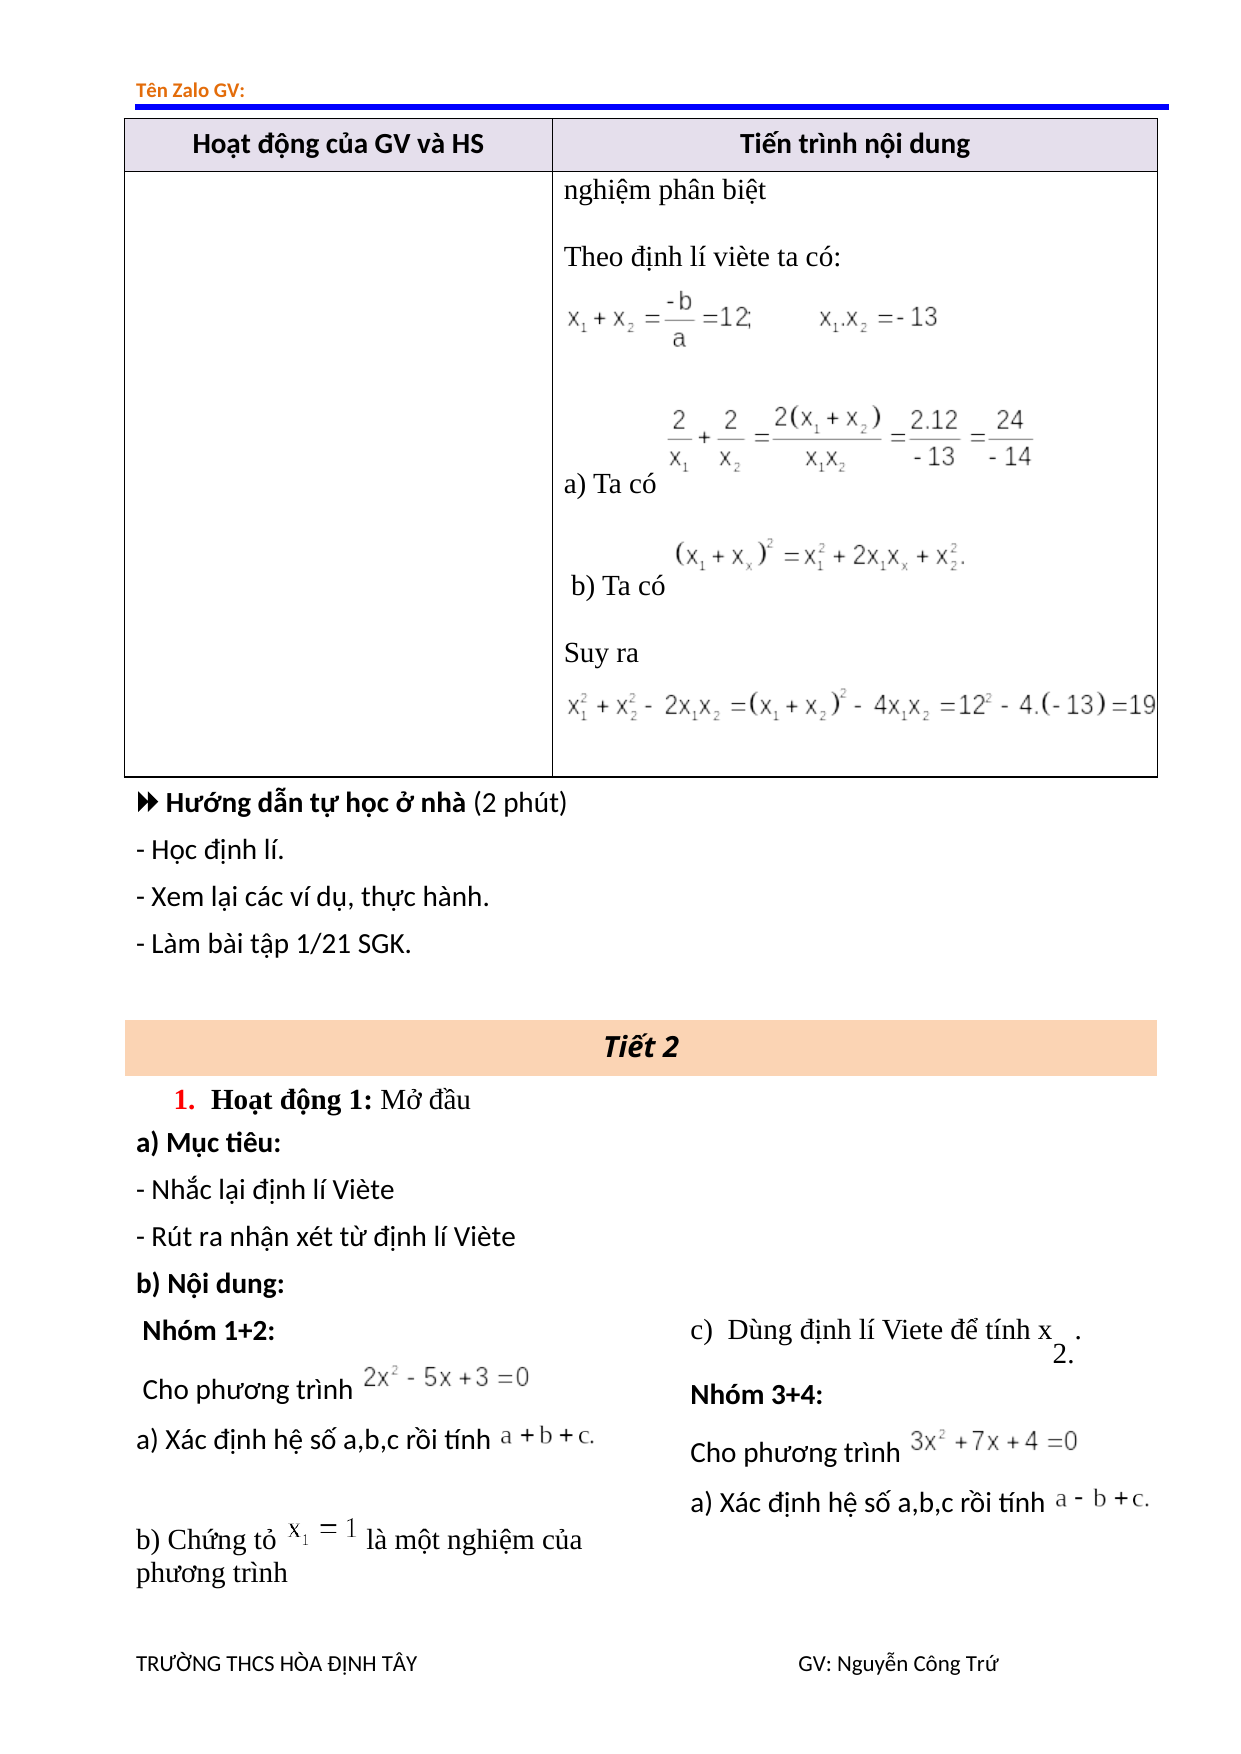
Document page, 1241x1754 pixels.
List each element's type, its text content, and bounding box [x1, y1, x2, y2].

text - Xem lại các ví dụ, thực hành. [136, 878, 1169, 914]
text Cho phương trình [136, 1359, 615, 1406]
text - Học định lí. [136, 831, 1169, 866]
table_header Tiến trình nội dung [553, 119, 1157, 171]
text c) Dùng định lí Viete để tính x2.. [690, 1312, 1169, 1370]
text b) Nội dung: [136, 1265, 1169, 1301]
text - Rút ra nhận xét từ định lí Viète [136, 1218, 1169, 1254]
text - Nhắc lại định lí Viète [136, 1171, 1169, 1206]
text Nhóm 1+2: [136, 1312, 615, 1348]
text - Làm bài tập 1/21 SGK. [136, 925, 1169, 961]
text Hướng dẫn tự học ở nhà (2 phút) [136, 784, 1169, 819]
text Nhóm 3+4: [690, 1376, 1169, 1412]
text a) Xác định hệ số a,b,c rồi tính [136, 1418, 615, 1457]
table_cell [125, 172, 552, 776]
text Cho phương trình [690, 1423, 1169, 1470]
text a) Xác định hệ số a,b,c rồi tính [690, 1482, 1169, 1520]
text a) Mục tiêu: [136, 1124, 1169, 1159]
table_header Hoạt động của GV và HS [125, 119, 552, 171]
list Hoạt động 1: Mở đầu [173, 1082, 1169, 1115]
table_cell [553, 172, 1157, 776]
table_header Tiết 2 [125, 1020, 1157, 1076]
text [136, 1512, 615, 1589]
